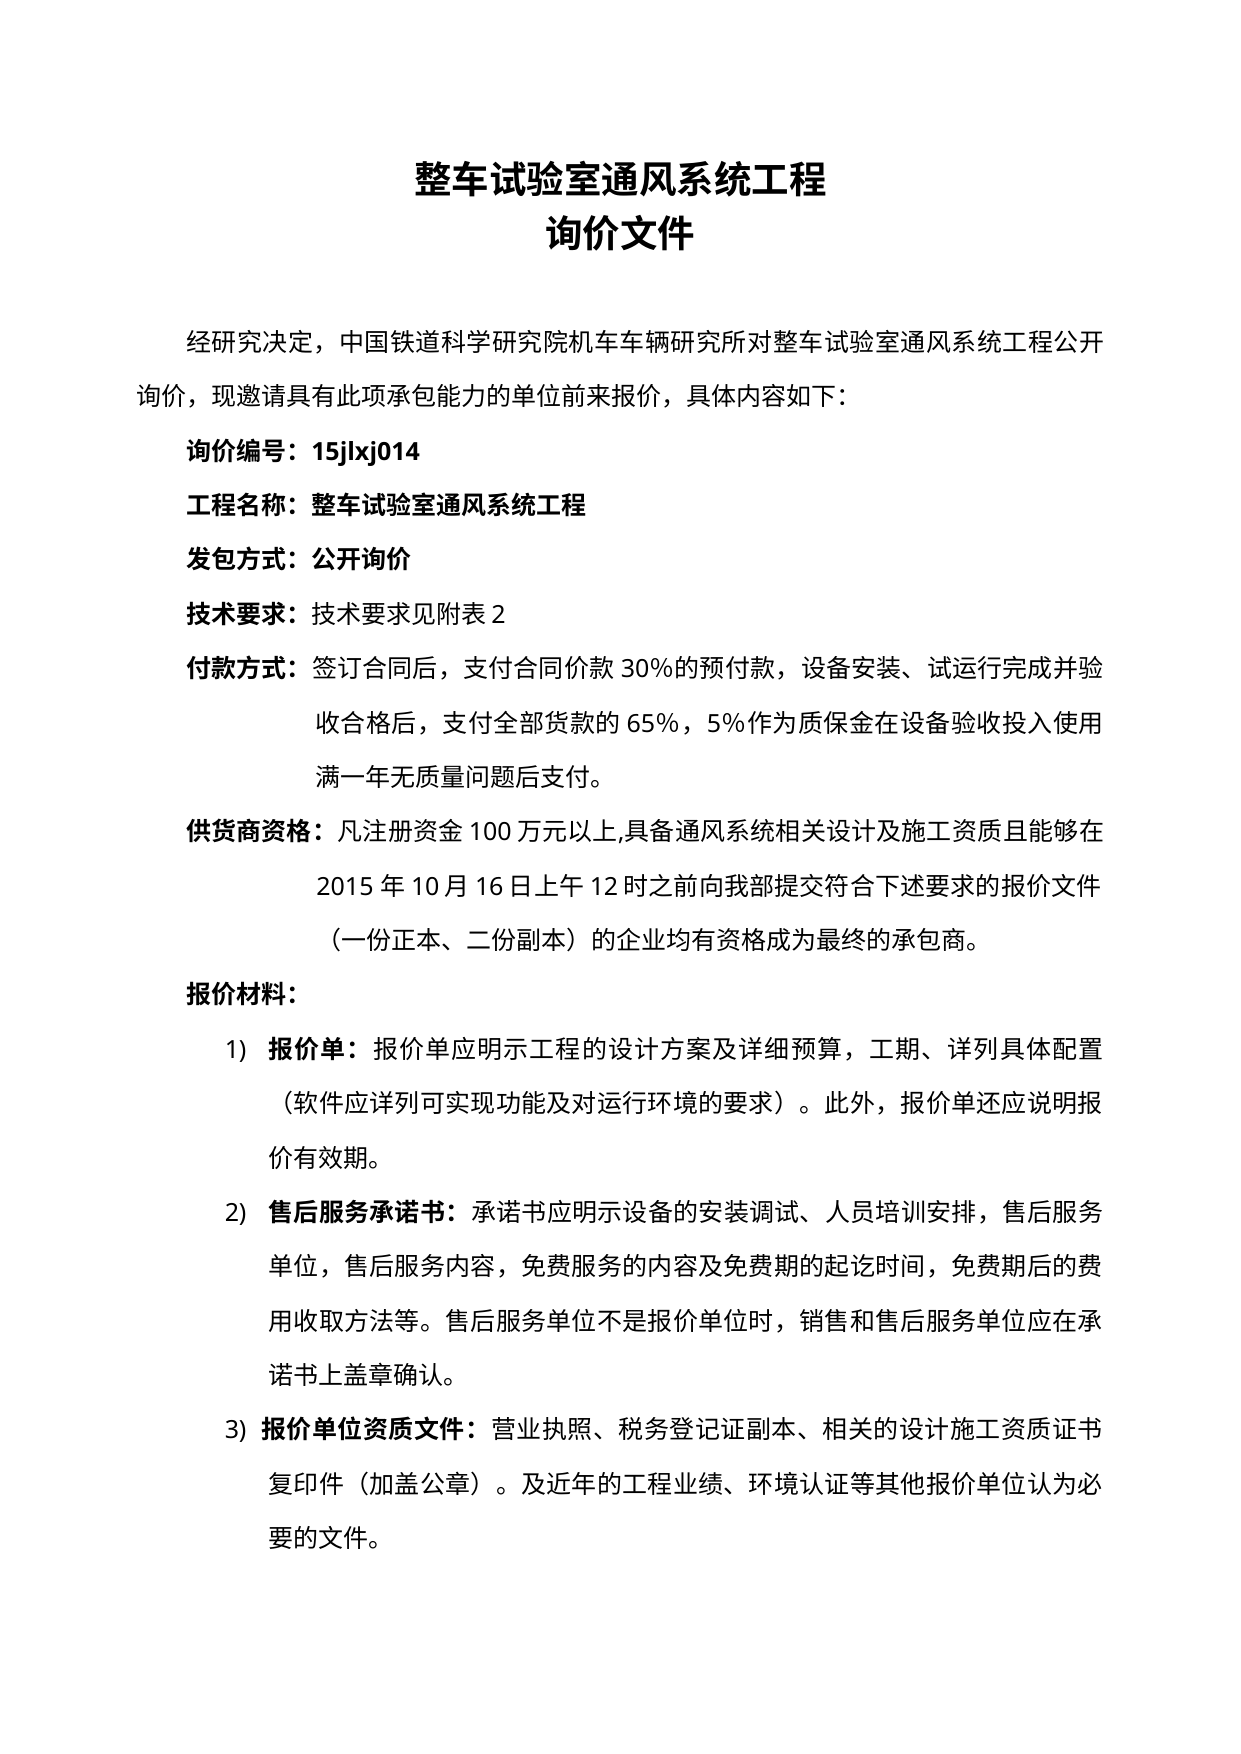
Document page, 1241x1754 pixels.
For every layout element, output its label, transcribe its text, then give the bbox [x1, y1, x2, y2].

text 整车试验室通风系统工程 [136, 150, 1104, 204]
text 发包方式：公开询价 [136, 540, 1104, 576]
text 技术要求：技术要求见附表2 [186, 594, 1104, 631]
text 询价编号：15jlxj014 [136, 431, 1104, 467]
list 售后服务承诺书：承诺书应明示设备的安装调试、人员培训安排，售后服务单位，售后服务内容，免费服务的内容及免费期的起讫时间，免费期后的费用收取方法等。售后服务单位不是报价单位时，销售和售后服务单位应在承诺书上盖章确认。 [224, 1192, 1104, 1392]
text 经研究决定，中国铁道科学研究院机车车辆研究所对整车试验室通风系统工程公开询价，现邀请具有此项承包能力的单位前来报价，具体内容如下： [136, 322, 1104, 413]
text 供货商资格：凡注册资金100万元以上,具备通风系统相关设计及施工资质且能够在2015 年10月16日上午12时之前向我部提交符合下述要求的报价文件（一份正本、二份副本）的企业均有资格成为最终的承包商。 [186, 812, 1104, 957]
text 询价文件 [136, 204, 1104, 258]
text 付款方式：签订合同后，支付合同价款30％的预付款，设备安装、试运行完成并验收合格后，支付全部货款的65％，5％作为质保金在设备验收投入使用满一年无质量问题后支付。 [186, 649, 1104, 794]
text 工程名称：整车试验室通风系统工程 [136, 486, 1104, 522]
text 报价材料： [186, 975, 1104, 1011]
list 报价单：报价单应明示工程的设计方案及详细预算，工期、详列具体配置（软件应详列可实现功能及对运行环境的要求）。此外，报价单还应说明报价有效期。 [224, 1029, 1104, 1174]
list 报价单位资质文件：营业执照、税务登记证副本、相关的设计施工资质证书复印件（加盖公章）。及近年的工程业绩、环境认证等其他报价单位认为必要的文件。 [224, 1410, 1104, 1555]
